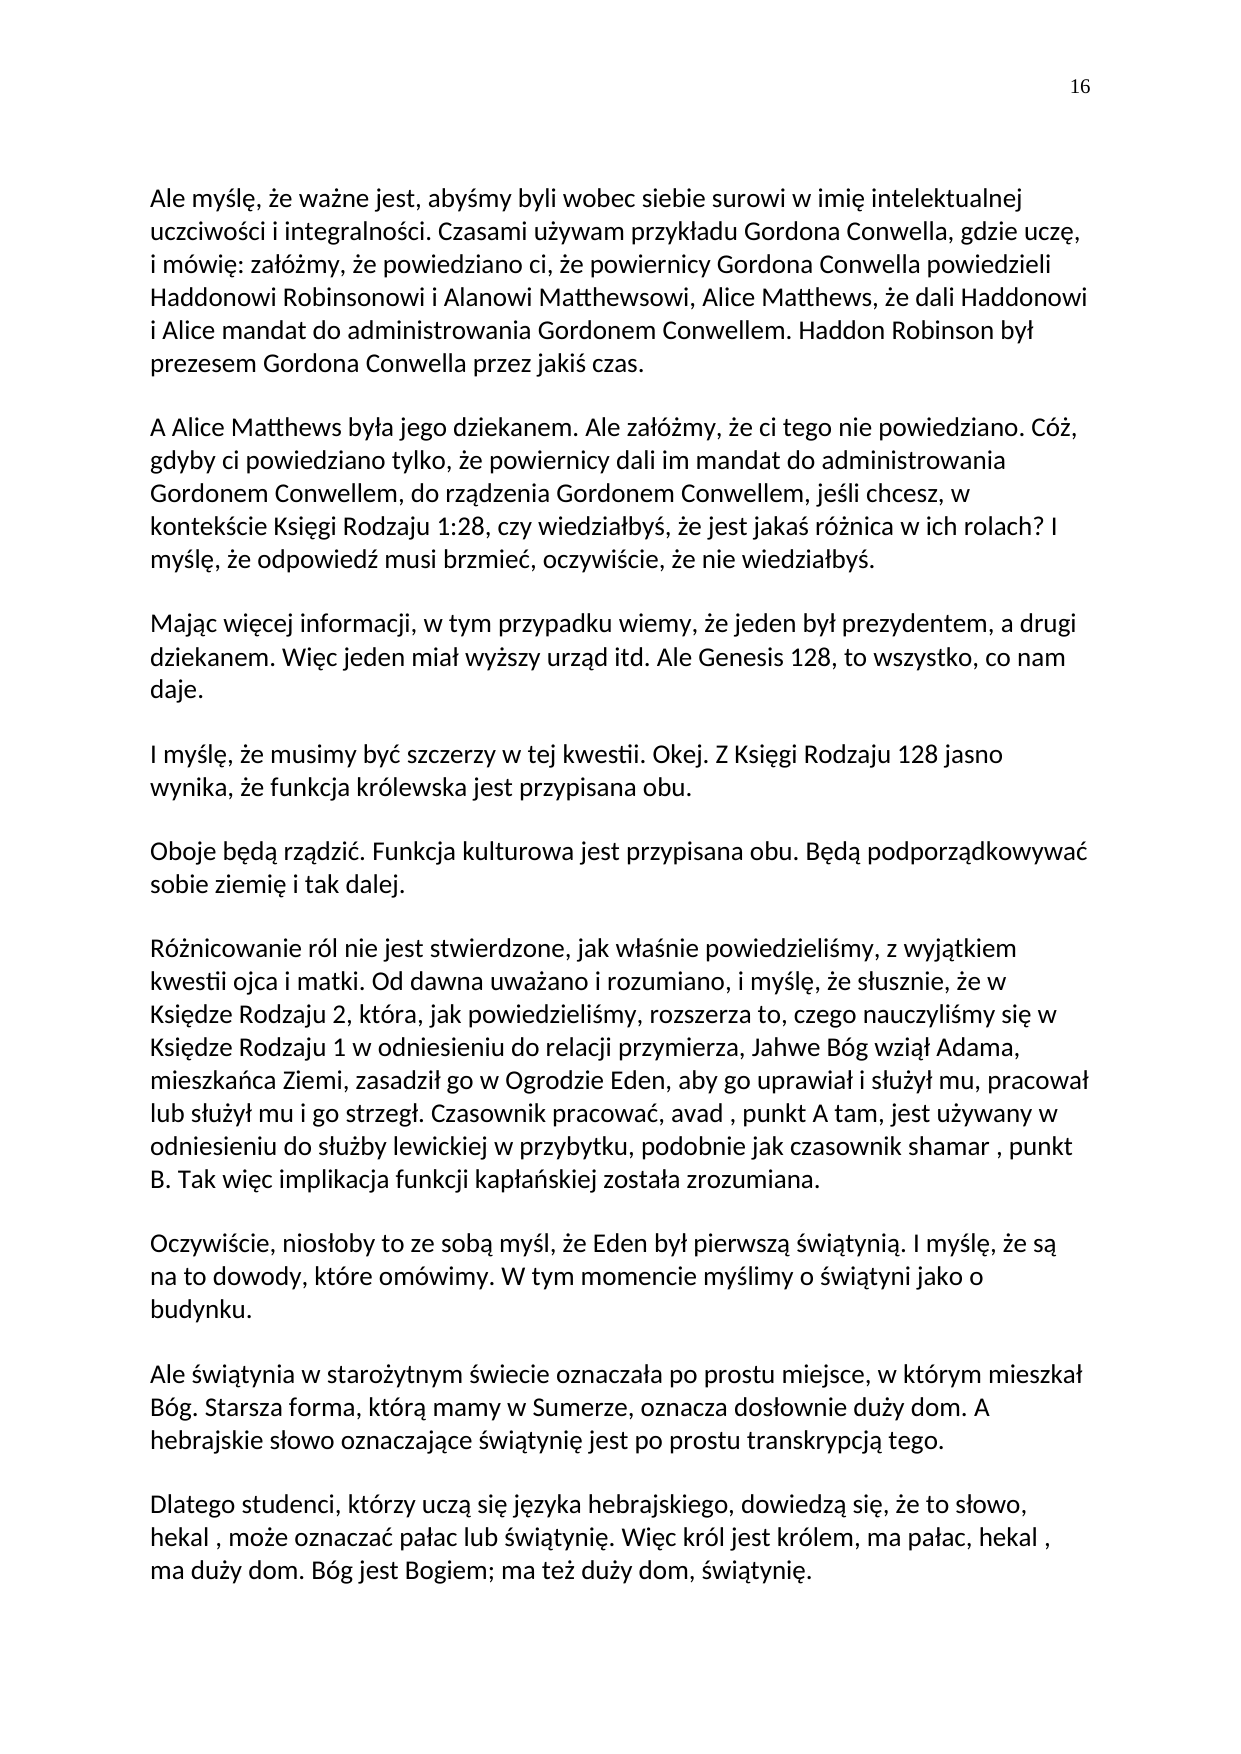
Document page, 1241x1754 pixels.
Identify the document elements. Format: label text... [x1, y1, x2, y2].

text Oczywiście, niosłoby to ze sobą myśl, że Eden był pierwszą świątynią. I myślę, że są na to dowody, które omówimy. W tym momencie myślimy o świątyni jako o budynku. [150, 1227, 1090, 1326]
text Dlatego studenci, którzy uczą się języka hebrajskiego, dowiedzą się, że to słowo, hekal , może oznaczać pałac lub świątynię. Więc król jest królem, ma pałac, hekal , ma duży dom. Bóg jest Bogiem; ma też duży dom, świątynię. [150, 1487, 1090, 1586]
text Ale świątynia w starożytnym świecie oznaczała po prostu miejsce, w którym mieszkał Bóg. Starsza forma, którą mamy w Sumerze, oznacza dosłownie duży dom. A hebrajskie słowo oznaczające świątynię jest po prostu transkrypcją tego. [150, 1357, 1090, 1456]
text A Alice Matthews była jego dziekanem. Ale załóżmy, że ci tego nie powiedziano. Cóż, gdyby ci powiedziano tylko, że powiernicy dali im mandat do administrowania Gordonem Conwellem, do rządzenia Gordonem Conwellem, jeśli chcesz, w kontekście Księgi Rodzaju 1:28, czy wiedziałbyś, że jest jakaś różnica w ich rolach? I myślę, że odpowiedź musi brzmieć, oczywiście, że nie wiedziałbyś. [150, 410, 1090, 576]
text Różnicowanie ról nie jest stwierdzone, jak właśnie powiedzieliśmy, z wyjątkiem kwestii ojca i matki. Od dawna uważano i rozumiano, i myślę, że słusznie, że w Księdze Rodzaju 2, która, jak powiedzieliśmy, rozszerza to, czego nauczyliśmy się w Księdze Rodzaju 1 w odniesieniu do relacji przymierza, Jahwe Bóg wziął Adama, mieszkańca Ziemi, zasadził go w Ogrodzie Eden, aby go uprawiał i służył mu, pracował lub służył mu i go strzegł. Czasownik pracować, avad , punkt A tam, jest używany w odniesieniu do służby lewickiej w przybytku, podobnie jak czasownik shamar , punkt B. Tak więc implikacja funkcji kapłańskiej została zrozumiana. [150, 931, 1090, 1195]
text Mając więcej informacji, w tym przypadku wiemy, że jeden był prezydentem, a drugi dziekanem. Więc jeden miał wyższy urząd itd. Ale Genesis 128, to wszystko, co nam daje. [150, 607, 1090, 706]
text I myślę, że musimy być szczerzy w tej kwestii. Okej. Z Księgi Rodzaju 128 jasno wynika, że funkcja królewska jest przypisana obu. [150, 737, 1090, 803]
text Oboje będą rządzić. Funkcja kulturowa jest przypisana obu. Będą podporządkowywać sobie ziemię i tak dalej. [150, 834, 1090, 900]
text Ale myślę, że ważne jest, abyśmy byli wobec siebie surowi w imię intelektualnej uczciwości i integralności. Czasami używam przykładu Gordona Conwella, gdzie uczę, i mówię: załóżmy, że powiedziano ci, że powiernicy Gordona Conwella powiedzieli Haddonowi Robinsonowi i Alanowi Matthewsowi, Alice Matthews, że dali Haddonowi i Alice mandat do administrowania Gordonem Conwellem. Haddon Robinson był prezesem Gordona Conwella przez jakiś czas. [150, 181, 1090, 379]
